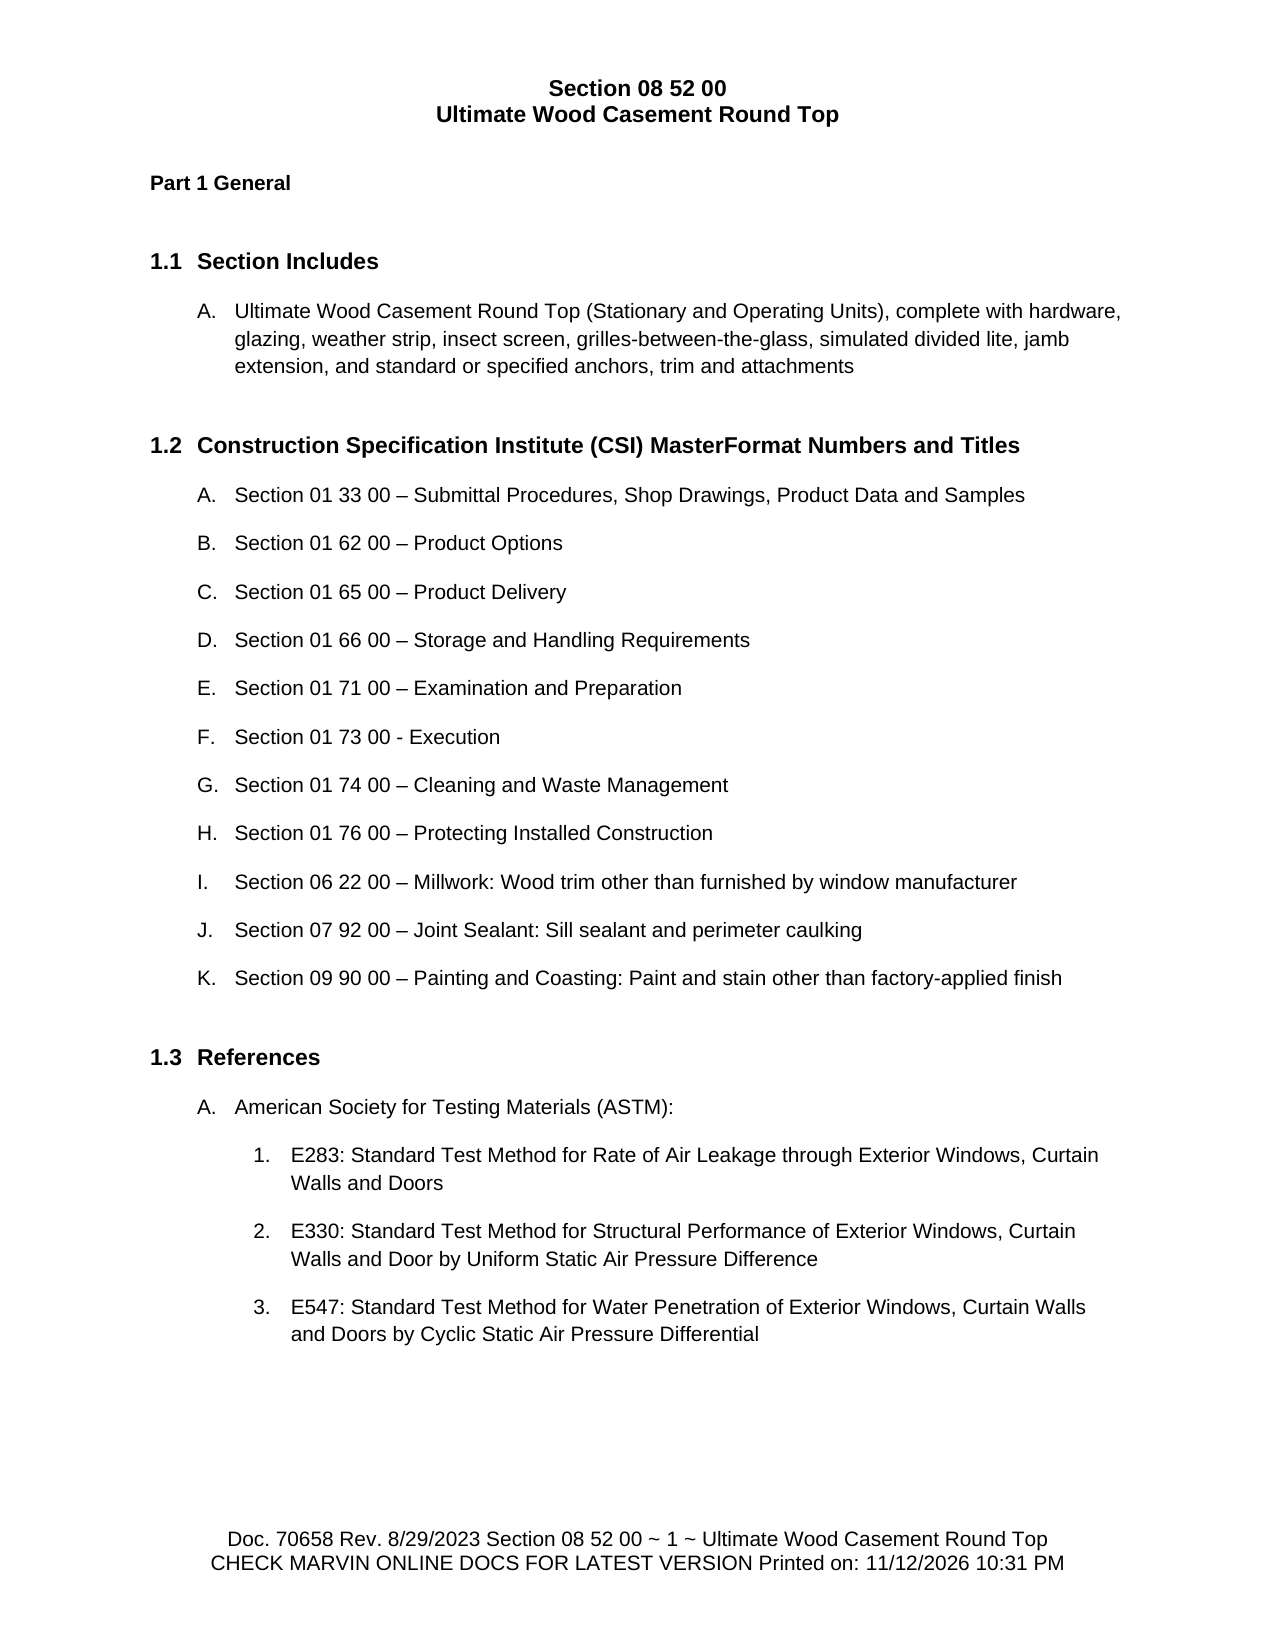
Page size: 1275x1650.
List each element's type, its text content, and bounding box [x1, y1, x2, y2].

subtitle Section 01 71 00 – Examination and Preparation [197, 676, 1125, 700]
subtitle E330: Standard Test Method for Structural Performance of Exterior Windows, Curtain Walls and Door by Uniform Static Air Pressure Difference [253, 1219, 1125, 1270]
subtitle Section 01 62 00 – Product Options [197, 531, 1125, 555]
subtitle E283: Standard Test Method for Rate of Air Leakage through Exterior Windows, Curtain Walls and Doors [253, 1143, 1125, 1194]
subtitle Section 01 33 00 – Submittal Procedures, Shop Drawings, Product Data and Samples [197, 483, 1125, 507]
subtitle Section 01 74 00 – Cleaning and Waste Management [197, 773, 1125, 797]
subtitle Section 01 76 00 – Protecting Installed Construction [197, 821, 1125, 845]
subtitle Section 09 90 00 – Painting and Coasting: Paint and stain other than factory-applied finish [197, 966, 1125, 990]
subtitle Section 01 65 00 – Product Delivery [197, 579, 1125, 603]
subtitle Part 1 General [150, 171, 1125, 195]
subtitle Section 07 92 00 – Joint Sealant: Sill sealant and perimeter caulking [197, 918, 1125, 942]
subtitle American Society for Testing Materials (ASTM): [197, 1095, 1125, 1119]
subtitle E547: Standard Test Method for Water Penetration of Exterior Windows, Curtain Walls and Doors by Cyclic Static Air Pressure Differential [253, 1295, 1125, 1346]
subtitle References [150, 1044, 1125, 1070]
subtitle Section Includes [150, 248, 1125, 275]
subtitle Ultimate Wood Casement Round Top (Stationary and Operating Units), complete with hardware, glazing, weather strip, insect screen, grilles-between-the-glass, simulated divided lite, jamb extension, and standard or specified anchors, trim and attachments [197, 299, 1125, 378]
subtitle Section 01 73 00 - Execution [197, 724, 1125, 748]
subtitle Section 06 22 00 – Millwork: Wood trim other than furnished by window manufacturer [197, 869, 1125, 893]
subtitle Construction Specification Institute (CSI) MasterFormat Numbers and Titles [150, 432, 1125, 458]
subtitle Section 01 66 00 – Storage and Handling Requirements [197, 628, 1125, 652]
